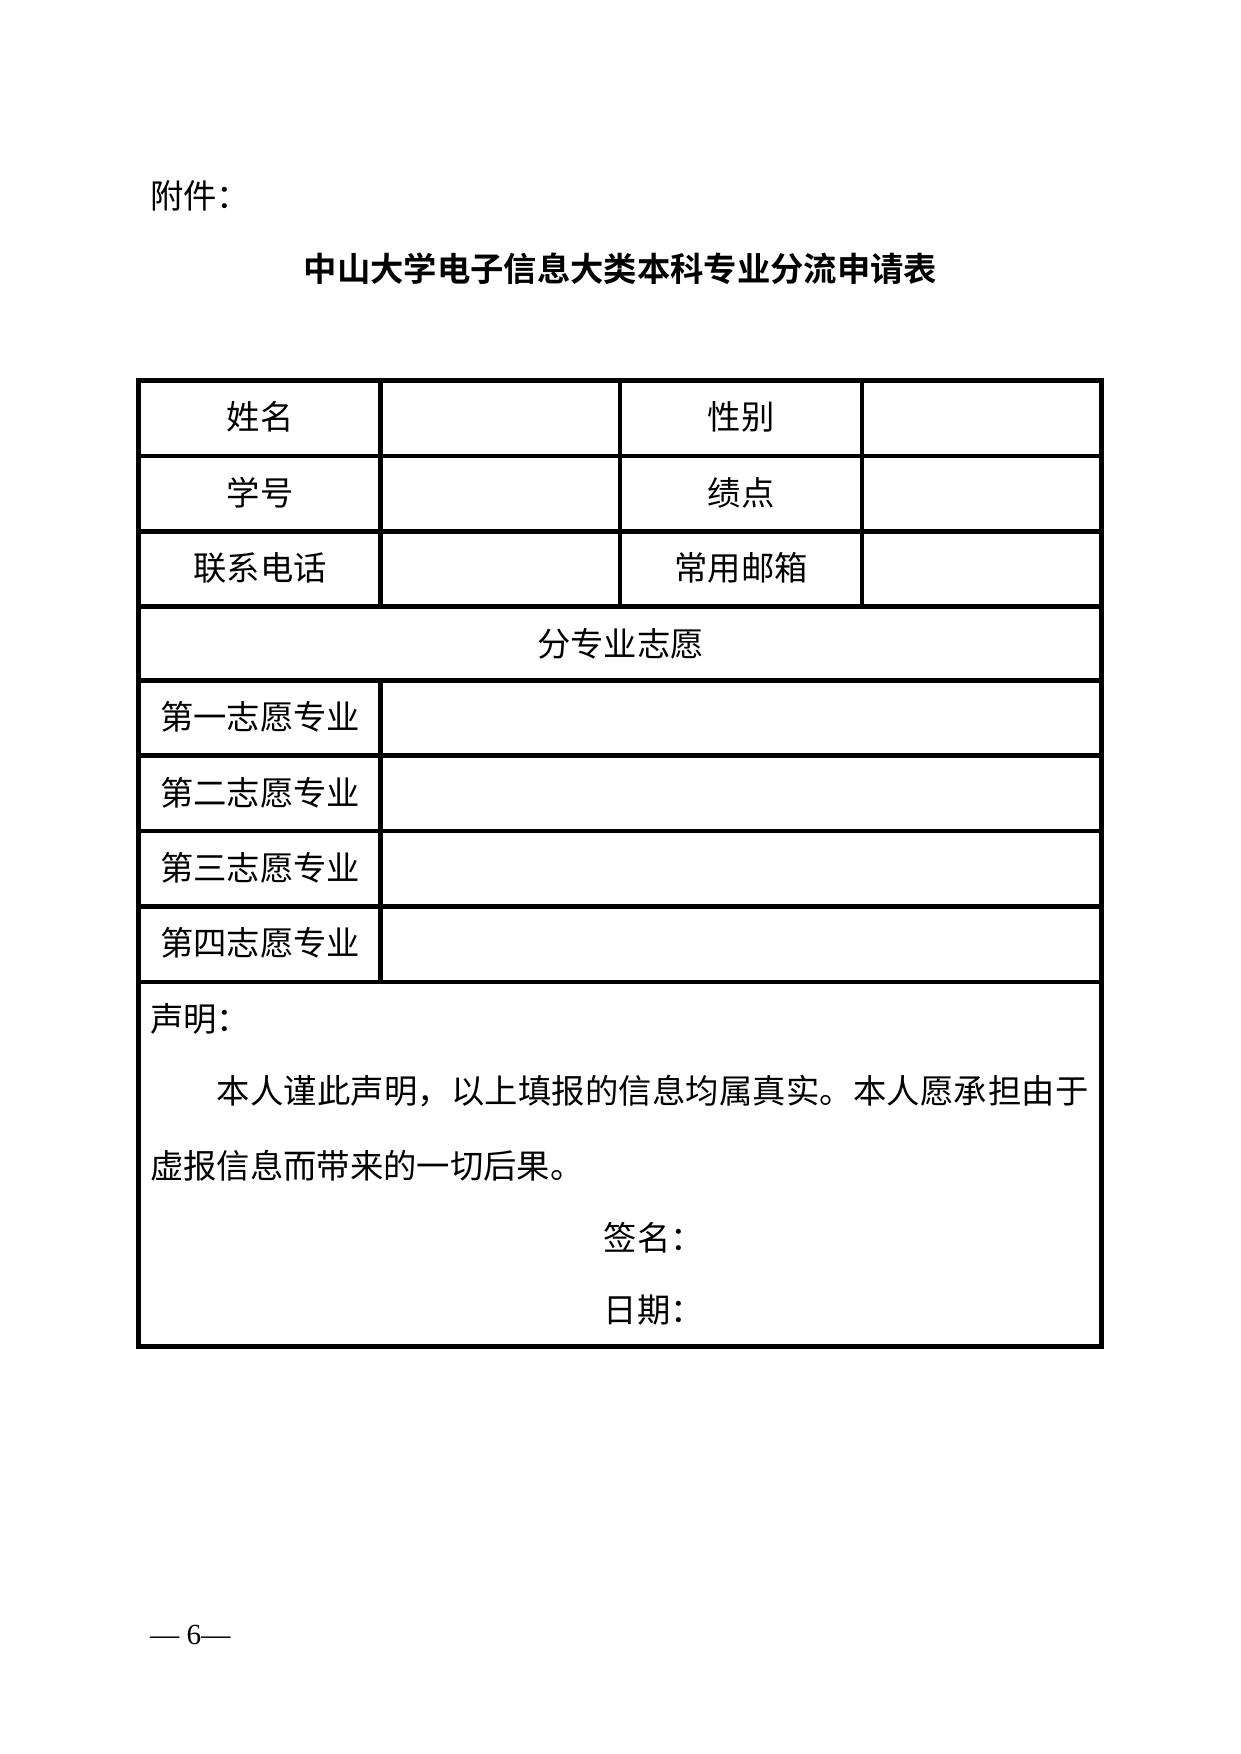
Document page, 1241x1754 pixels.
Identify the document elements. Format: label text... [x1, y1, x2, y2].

table_cell [383, 458, 618, 529]
table_cell [864, 534, 1099, 604]
table_cell [383, 909, 1099, 979]
table_header 性别 [622, 383, 860, 453]
table_cell 第四志愿专业 [141, 909, 378, 979]
table_cell 第一志愿专业 [141, 683, 378, 753]
table_cell 第三志愿专业 [141, 833, 378, 904]
table_cell 联系电话 [141, 534, 378, 604]
table_cell 学号 [141, 458, 378, 529]
table_cell [383, 833, 1099, 904]
table_cell [383, 683, 1099, 753]
table_cell 常用邮箱 [622, 534, 860, 604]
table_header 姓名 [141, 383, 378, 453]
table_cell [383, 758, 1099, 829]
table_cell [383, 534, 618, 604]
table_cell 声明： 本人谨此声明，以上填报的信息均属真实。本人愿承担由于虚报信息而带来的一切后果。 签名： 日期： [141, 984, 1099, 1344]
table_header [383, 383, 618, 453]
table_cell 分专业志愿 [141, 609, 1099, 678]
table_header [864, 383, 1099, 453]
table_cell 第二志愿专业 [141, 758, 378, 829]
table_cell [864, 458, 1099, 529]
table_cell 绩点 [622, 458, 860, 529]
list 中山大学电子信息大类本科专业分流申请表 [150, 234, 1090, 299]
list 附件： [150, 162, 1090, 227]
